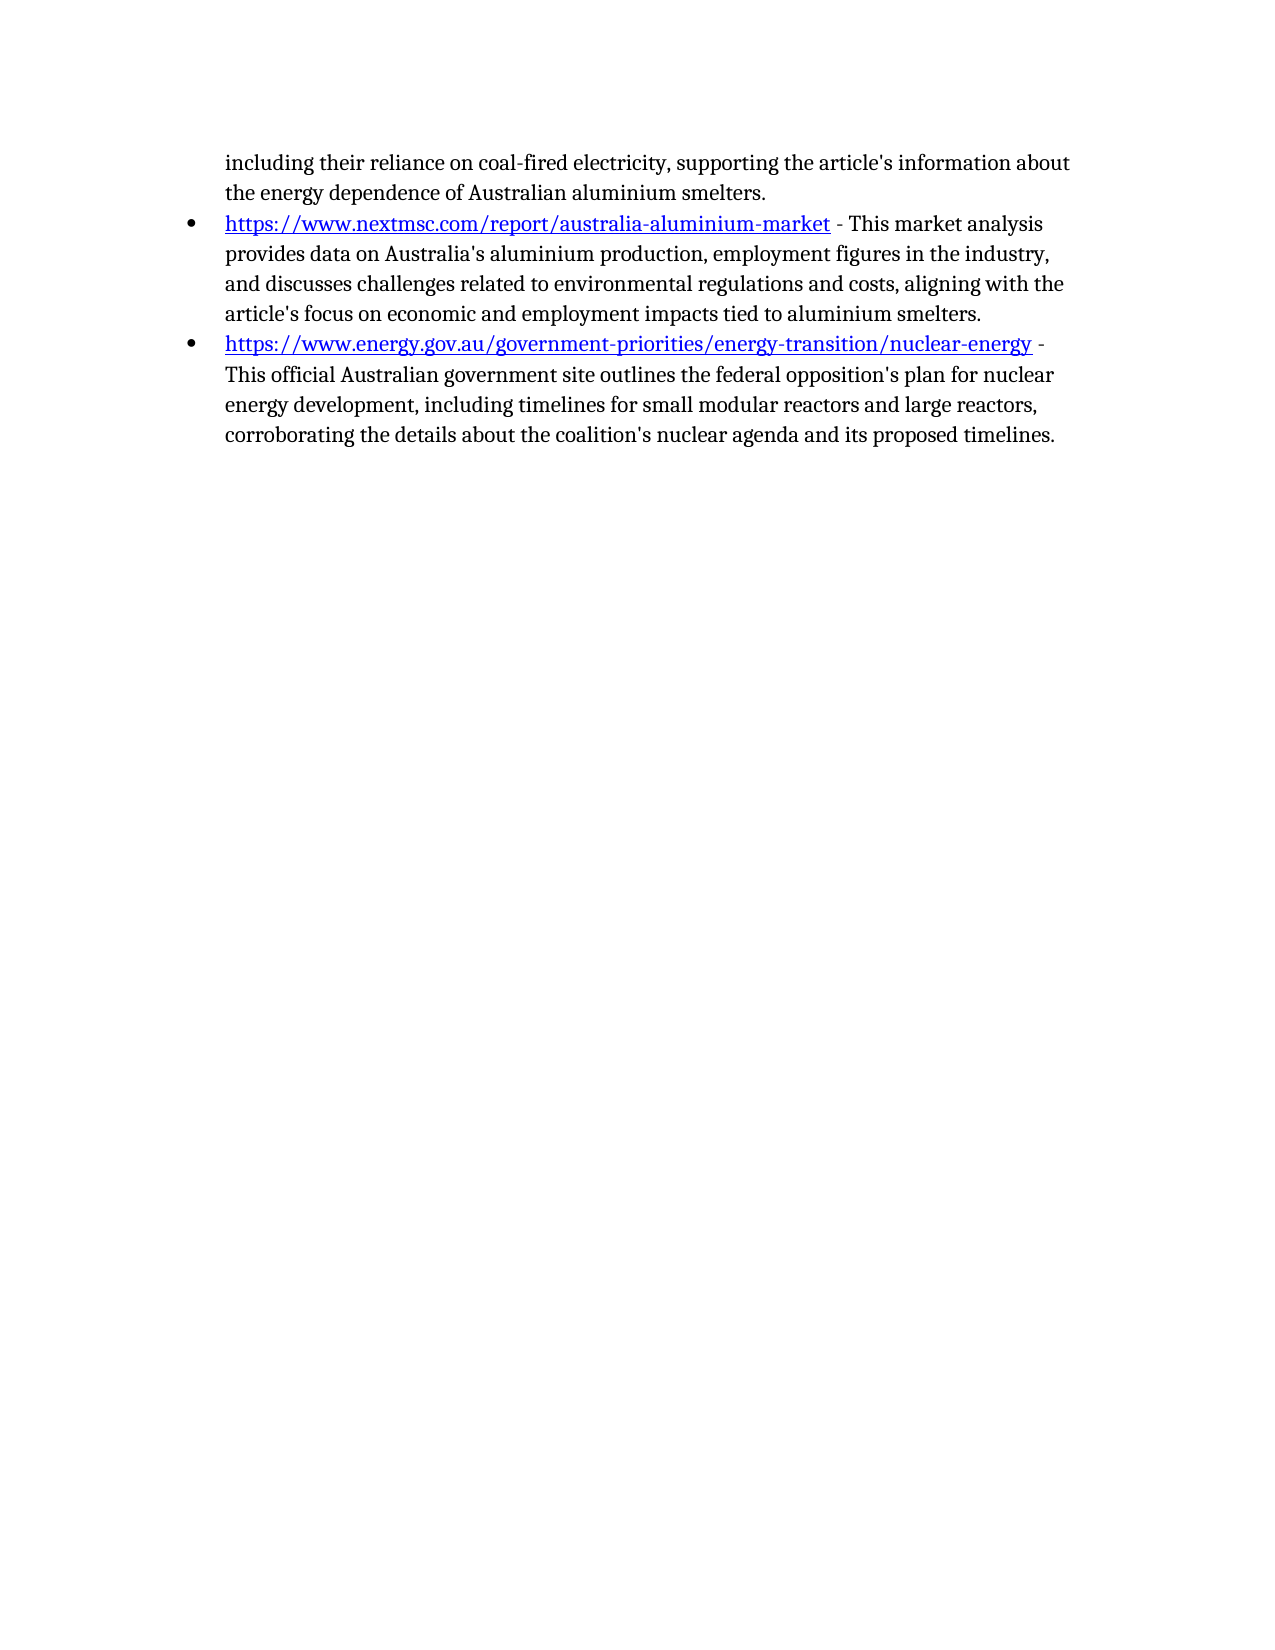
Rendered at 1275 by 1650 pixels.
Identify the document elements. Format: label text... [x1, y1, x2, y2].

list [187, 150, 1087, 207]
list https://www.nextmsc.com/report/australia-aluminium-market - This market analysis provides data on Australia's aluminium production, employment figures in the industry, and discusses challenges related to environmental regulations and costs, aligning with the article's focus on economic and employment impacts tied to aluminium smelters. [187, 210, 1087, 327]
list https://www.energy.gov.au/government-priorities/energy-transition/nuclear-energy - This official Australian government site outlines the federal opposition's plan for nuclear energy development, including timelines for small modular reactors and large reactors, corroborating the details about the coalition's nuclear agenda and its proposed timelines. [187, 331, 1087, 448]
